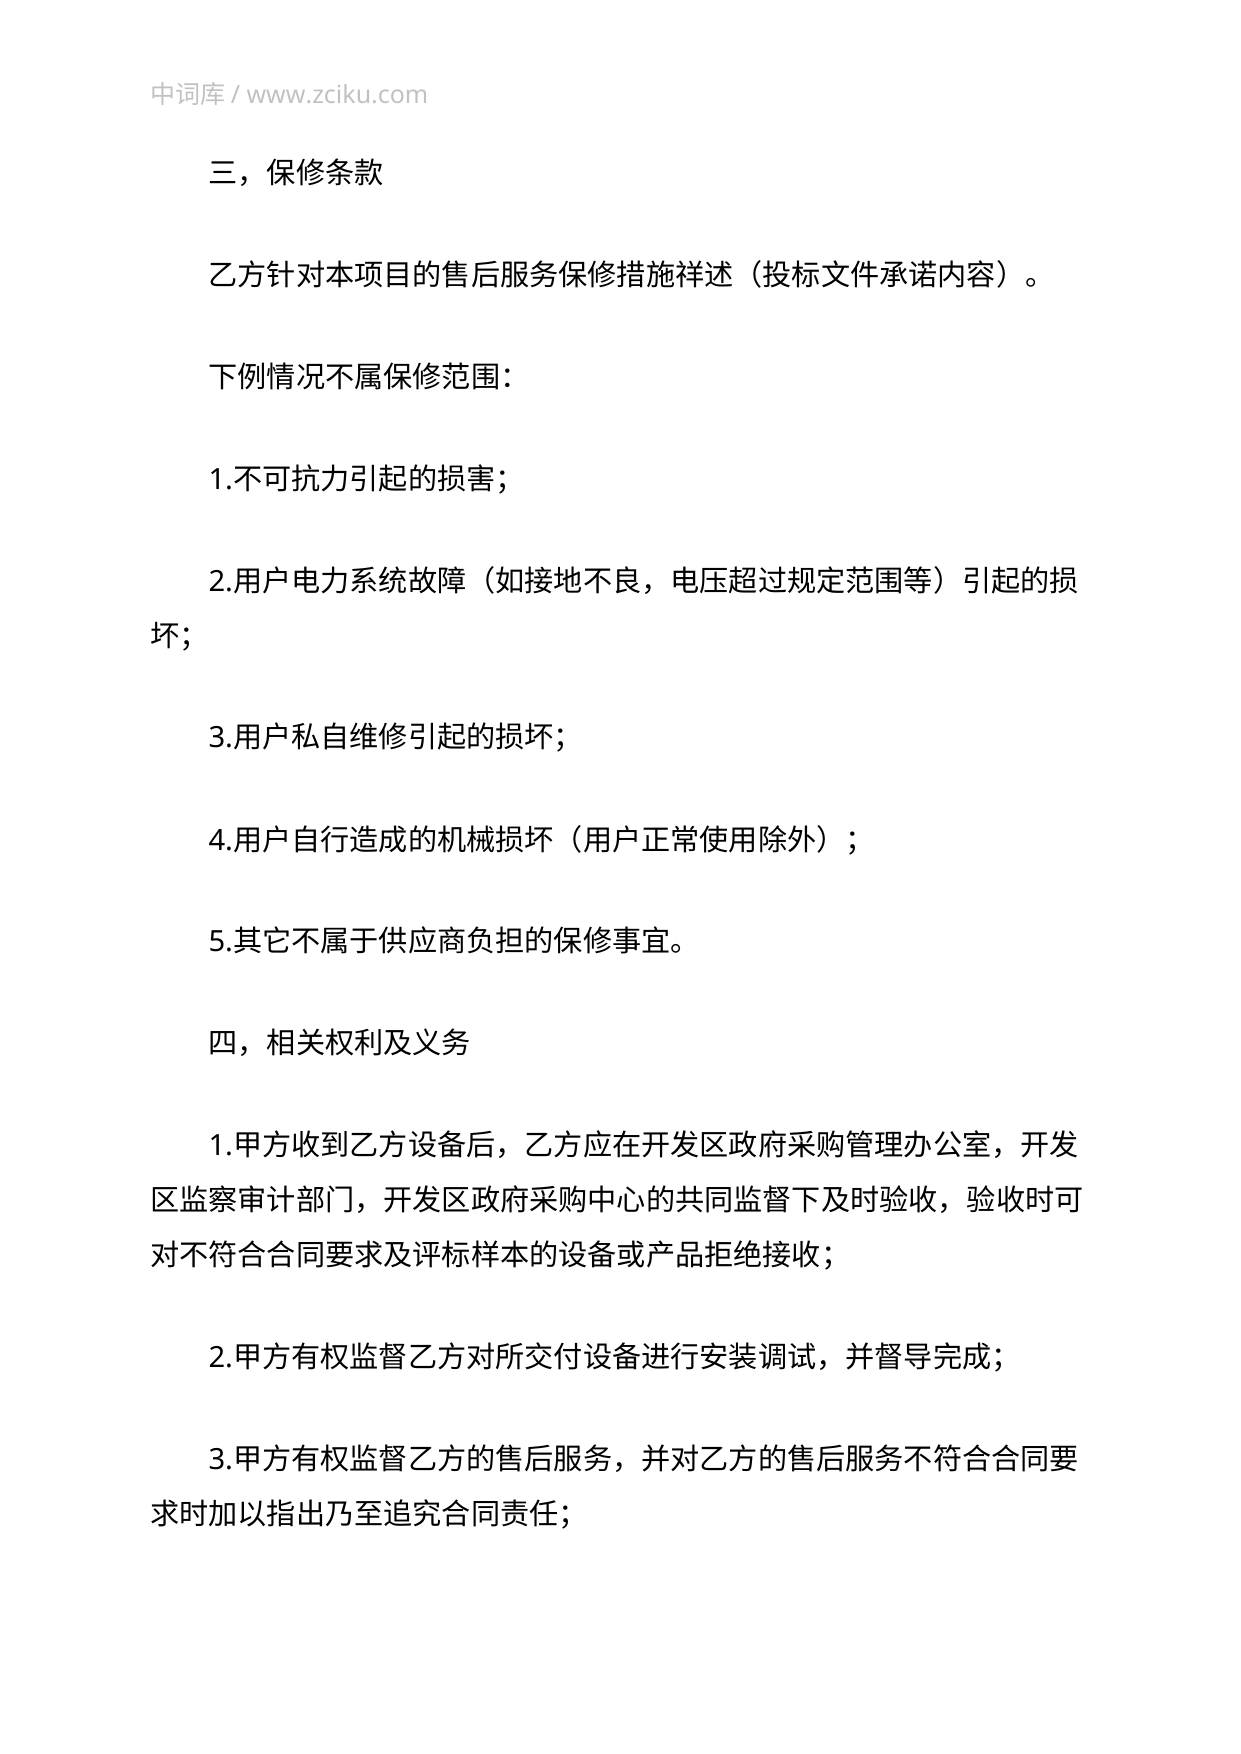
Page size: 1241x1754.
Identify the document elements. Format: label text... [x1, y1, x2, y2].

text 2.甲方有权监督乙方对所交付设备进行安装调试，并督导完成； [150, 1333, 1090, 1376]
text 5.其它不属于供应商负担的保修事宜。 [150, 918, 1090, 960]
text 3.甲方有权监督乙方的售后服务，并对乙方的售后服务不符合合同要求时加以指出乃至追究合同责任； [150, 1435, 1090, 1533]
text 下例情况不属保修范围： [150, 353, 1090, 396]
text 三，保修条款 [150, 150, 1090, 192]
text 4.用户自行造成的机械损坏（用户正常使用除外）； [150, 816, 1090, 858]
text 3.用户私自维修引起的损坏； [150, 714, 1090, 756]
text 乙方针对本项目的售后服务保修措施祥述（投标文件承诺内容）。 [150, 252, 1090, 294]
text 1.甲方收到乙方设备后，乙方应在开发区政府采购管理办公室，开发区监察审计部门，开发区政府采购中心的共同监督下及时验收，验收时可对不符合合同要求及评标样本的设备或产品拒绝接收； [150, 1122, 1090, 1274]
text 1.不可抗力引起的损害； [150, 455, 1090, 498]
text 2.用户电力系统故障（如接地不良，电压超过规定范围等）引起的损坏； [150, 557, 1090, 654]
text 四，相关权利及义务 [150, 1020, 1090, 1062]
